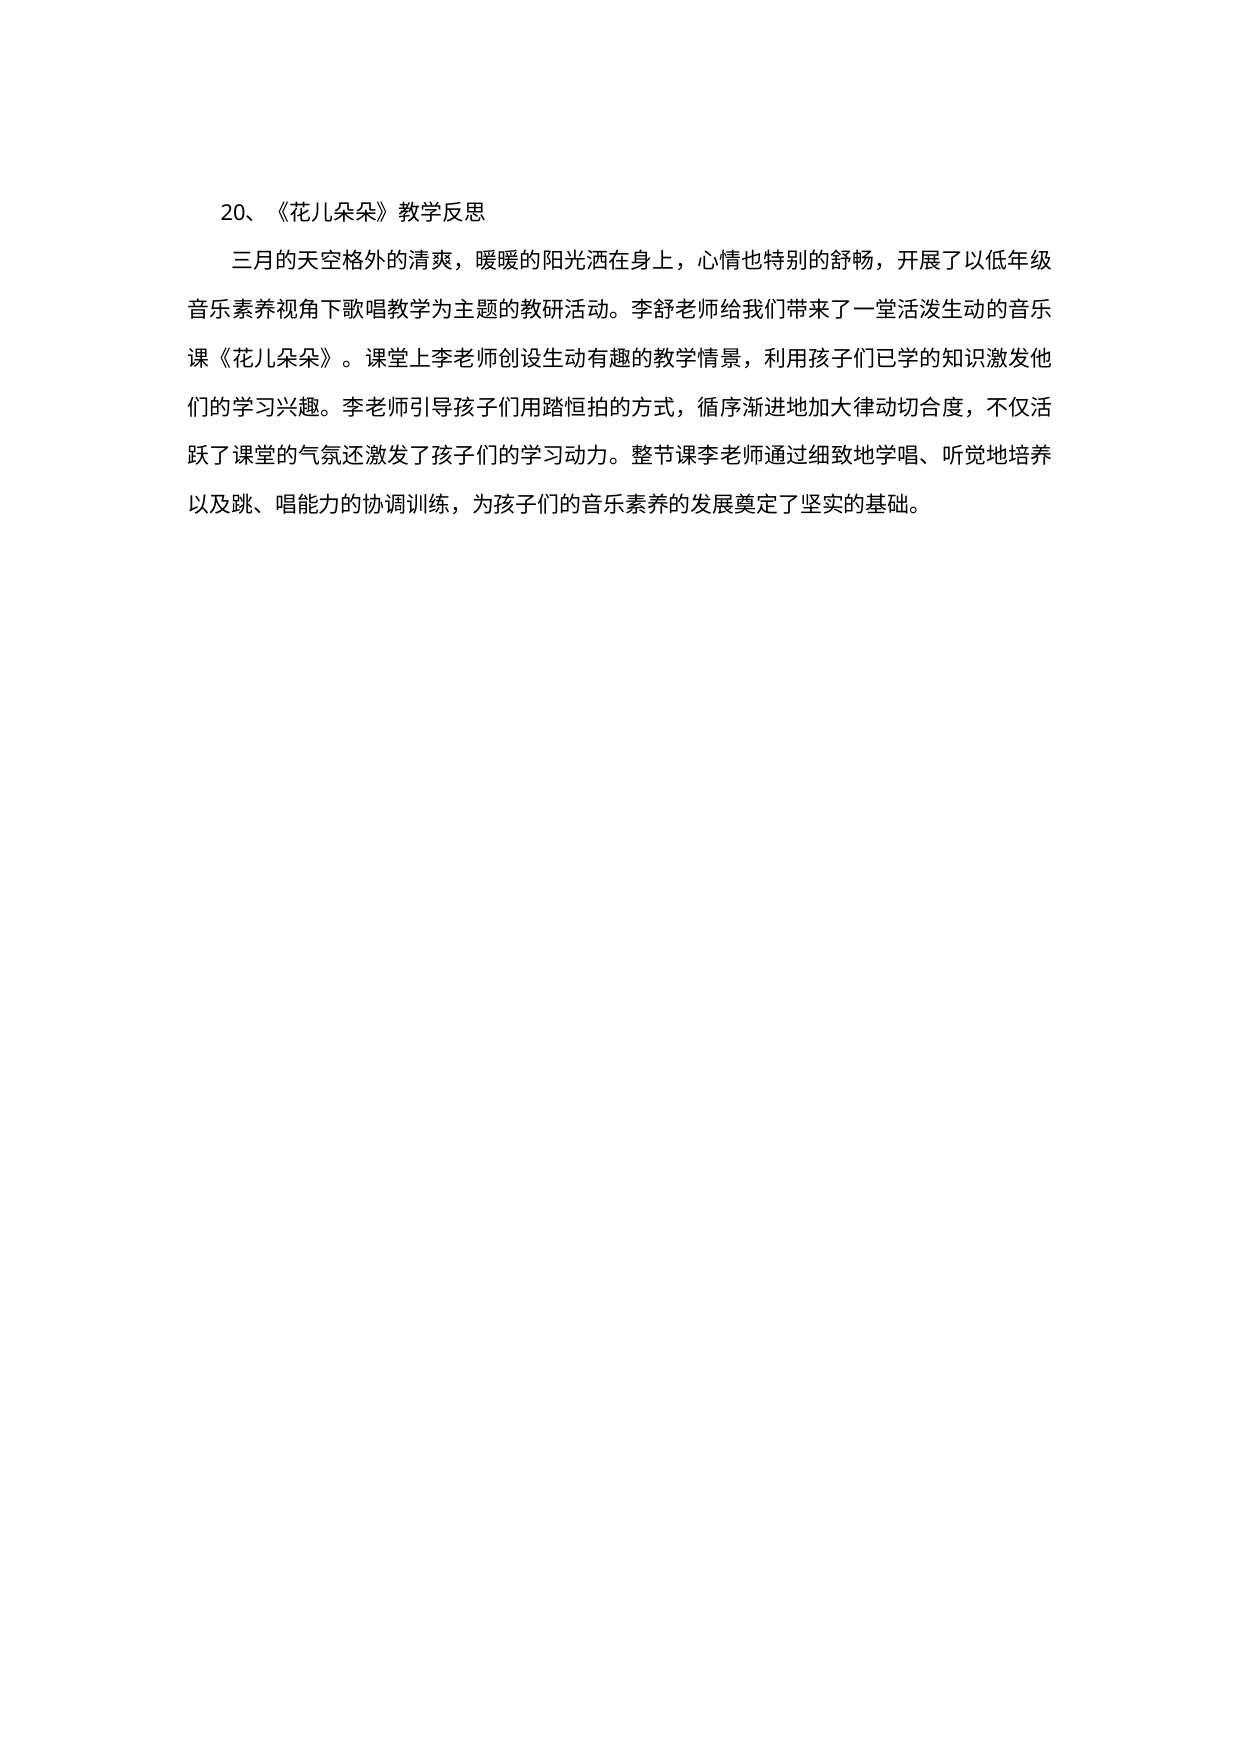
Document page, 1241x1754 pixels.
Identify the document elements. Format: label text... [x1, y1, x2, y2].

text 20、《花儿朵朵》教学反思 [187, 194, 1053, 227]
text 三月的天空格外的清爽，暖暖的阳光洒在身上，心情也特别的舒畅，开展了以低年级音乐素养视角下歌唱教学为主题的教研活动。李舒老师给我们带来了一堂活泼生动的音乐课《花儿朵朵》。课堂上李老师创设生动有趣的教学情景，利用孩子们已学的知识激发他们的学习兴趣。李老师引导孩子们用踏恒拍的方式，循序渐进地加大律动切合度，不仅活跃了课堂的气氛还激发了孩子们的学习动力。整节课李老师通过细致地学唱、听觉地培养，以及跳、唱能力的协调训练，为孩子们的音乐素养的发展奠定了坚实的基础。 [187, 243, 1053, 519]
